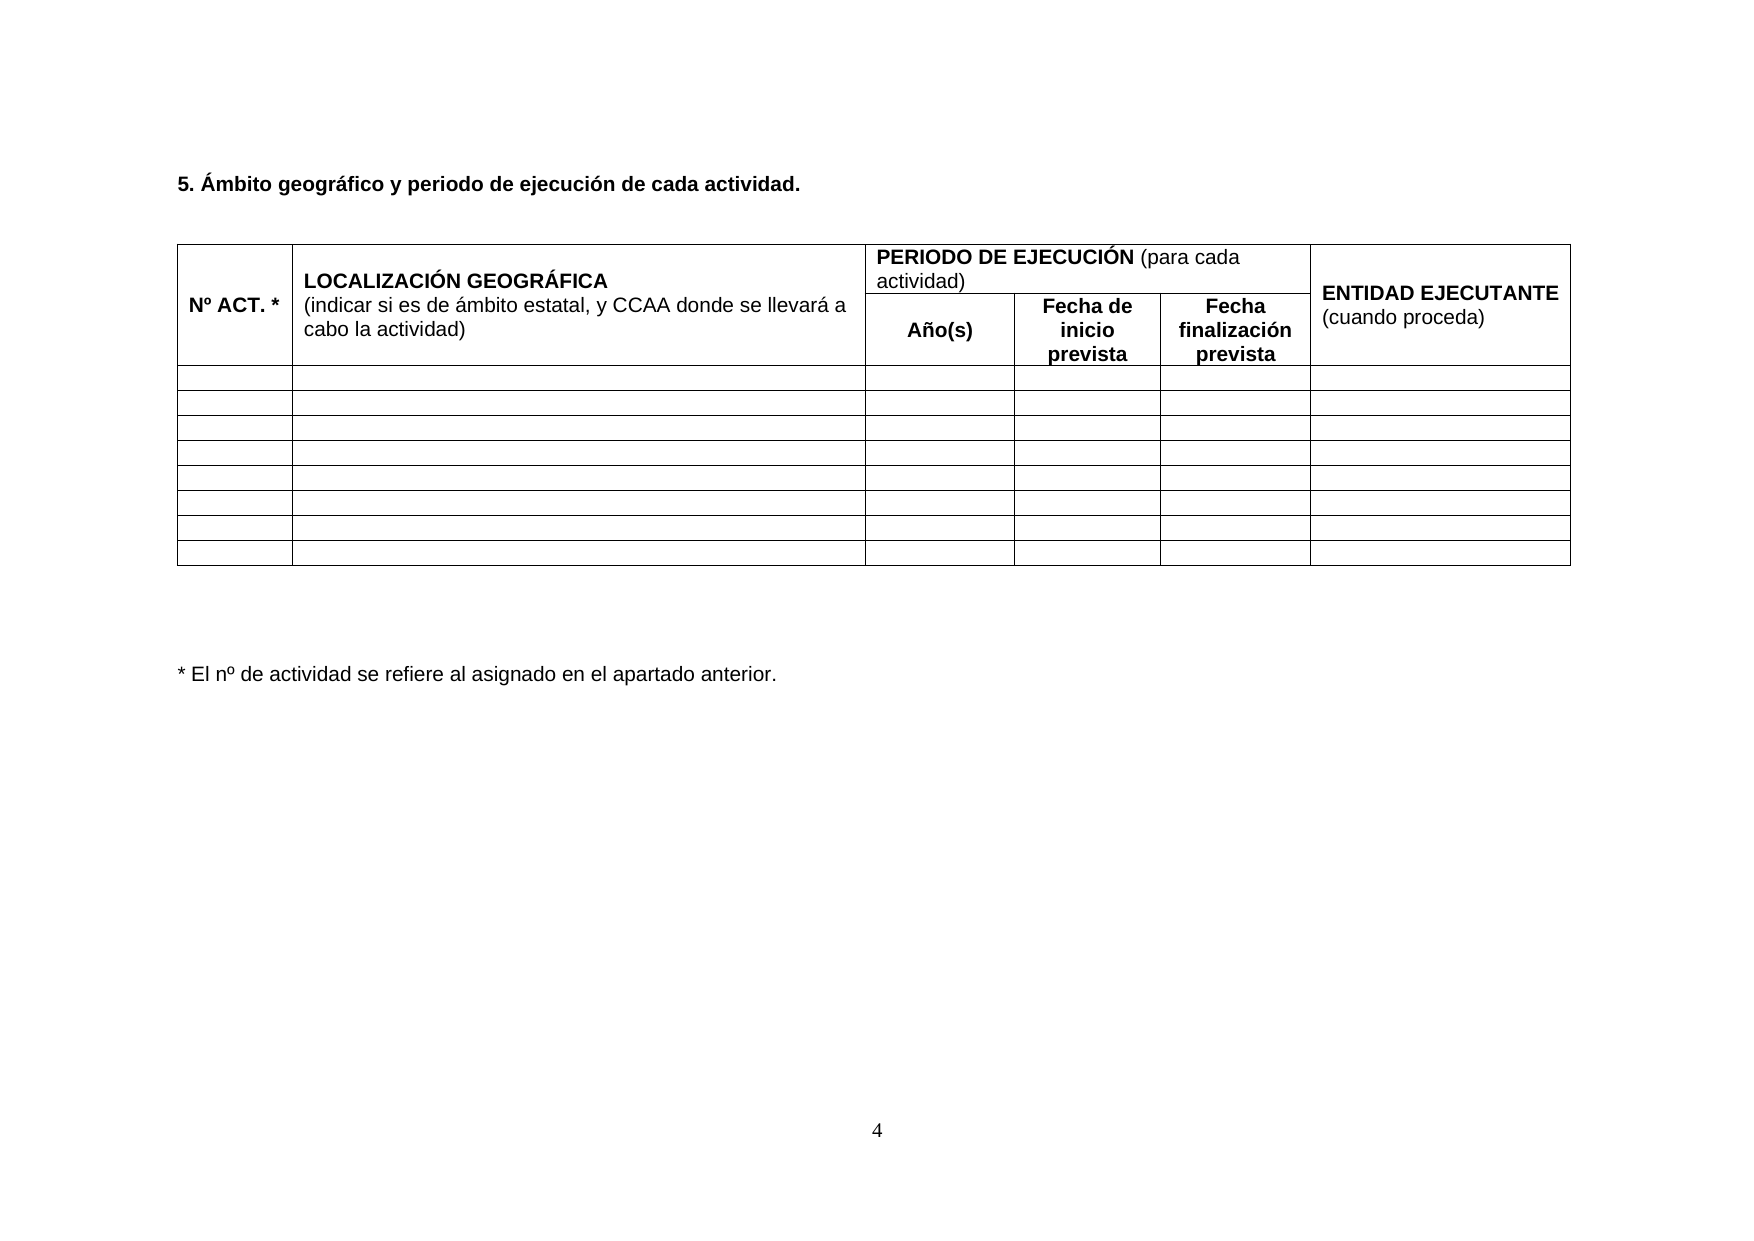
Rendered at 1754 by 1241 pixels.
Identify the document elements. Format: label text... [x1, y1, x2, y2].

table_cell [293, 491, 865, 515]
table_cell [1161, 416, 1310, 440]
table_cell [1015, 466, 1160, 490]
table_cell [1161, 516, 1310, 540]
table_cell [1311, 541, 1570, 565]
table_cell [178, 491, 292, 515]
table_header Nº ACT. * [178, 245, 292, 365]
table_cell [178, 366, 292, 390]
table_cell [866, 491, 1014, 515]
table_cell Fecha de inicio prevista [1015, 294, 1160, 365]
table_cell [1015, 416, 1160, 440]
table_cell Fecha finalización prevista [1161, 294, 1310, 365]
text * El nº de actividad se refiere al asignado en el apartado anterior. [177, 662, 1577, 686]
table_cell [293, 416, 865, 440]
table_cell [1015, 491, 1160, 515]
table_cell [178, 516, 292, 540]
table_cell [866, 391, 1014, 415]
table_cell [178, 466, 292, 490]
table_cell [293, 366, 865, 390]
table_cell [1311, 441, 1570, 465]
table_cell Año(s) [866, 294, 1014, 365]
table_cell [866, 516, 1014, 540]
table_cell [1311, 366, 1570, 390]
table_cell [293, 541, 865, 565]
table_cell [178, 441, 292, 465]
table_cell [178, 391, 292, 415]
table_cell [866, 441, 1014, 465]
table_cell [1161, 466, 1310, 490]
table_cell [1161, 491, 1310, 515]
table_cell [866, 416, 1014, 440]
table_cell [293, 466, 865, 490]
table_cell [1015, 516, 1160, 540]
table_cell [1311, 466, 1570, 490]
table_cell [1161, 441, 1310, 465]
table_cell [1311, 391, 1570, 415]
table_cell [1015, 441, 1160, 465]
text 5. Ámbito geográfico y periodo de ejecución de cada actividad. [177, 172, 1577, 196]
table_header PERIODO DE EJECUCIÓN (para cada actividad) [866, 245, 1310, 292]
table_cell [1015, 541, 1160, 565]
table_header LOCALIZACIÓN GEOGRÁFICA (indicar si es de ámbito estatal, y CCAA donde se llevará a cabo la actividad) [293, 245, 865, 365]
table_cell [1161, 391, 1310, 415]
table_header ENTIDAD EJECUTANTE (cuando proceda) [1311, 245, 1570, 365]
table_cell [866, 541, 1014, 565]
table_cell [1015, 391, 1160, 415]
table_cell [1311, 516, 1570, 540]
table_cell [178, 541, 292, 565]
table_cell [1311, 416, 1570, 440]
table_cell [293, 516, 865, 540]
table_cell [1161, 541, 1310, 565]
table_cell [866, 366, 1014, 390]
table_cell [1015, 366, 1160, 390]
table_cell [178, 416, 292, 440]
table_cell [293, 441, 865, 465]
table_cell [1161, 366, 1310, 390]
table_cell [866, 466, 1014, 490]
table_cell [293, 391, 865, 415]
table_cell [1311, 491, 1570, 515]
